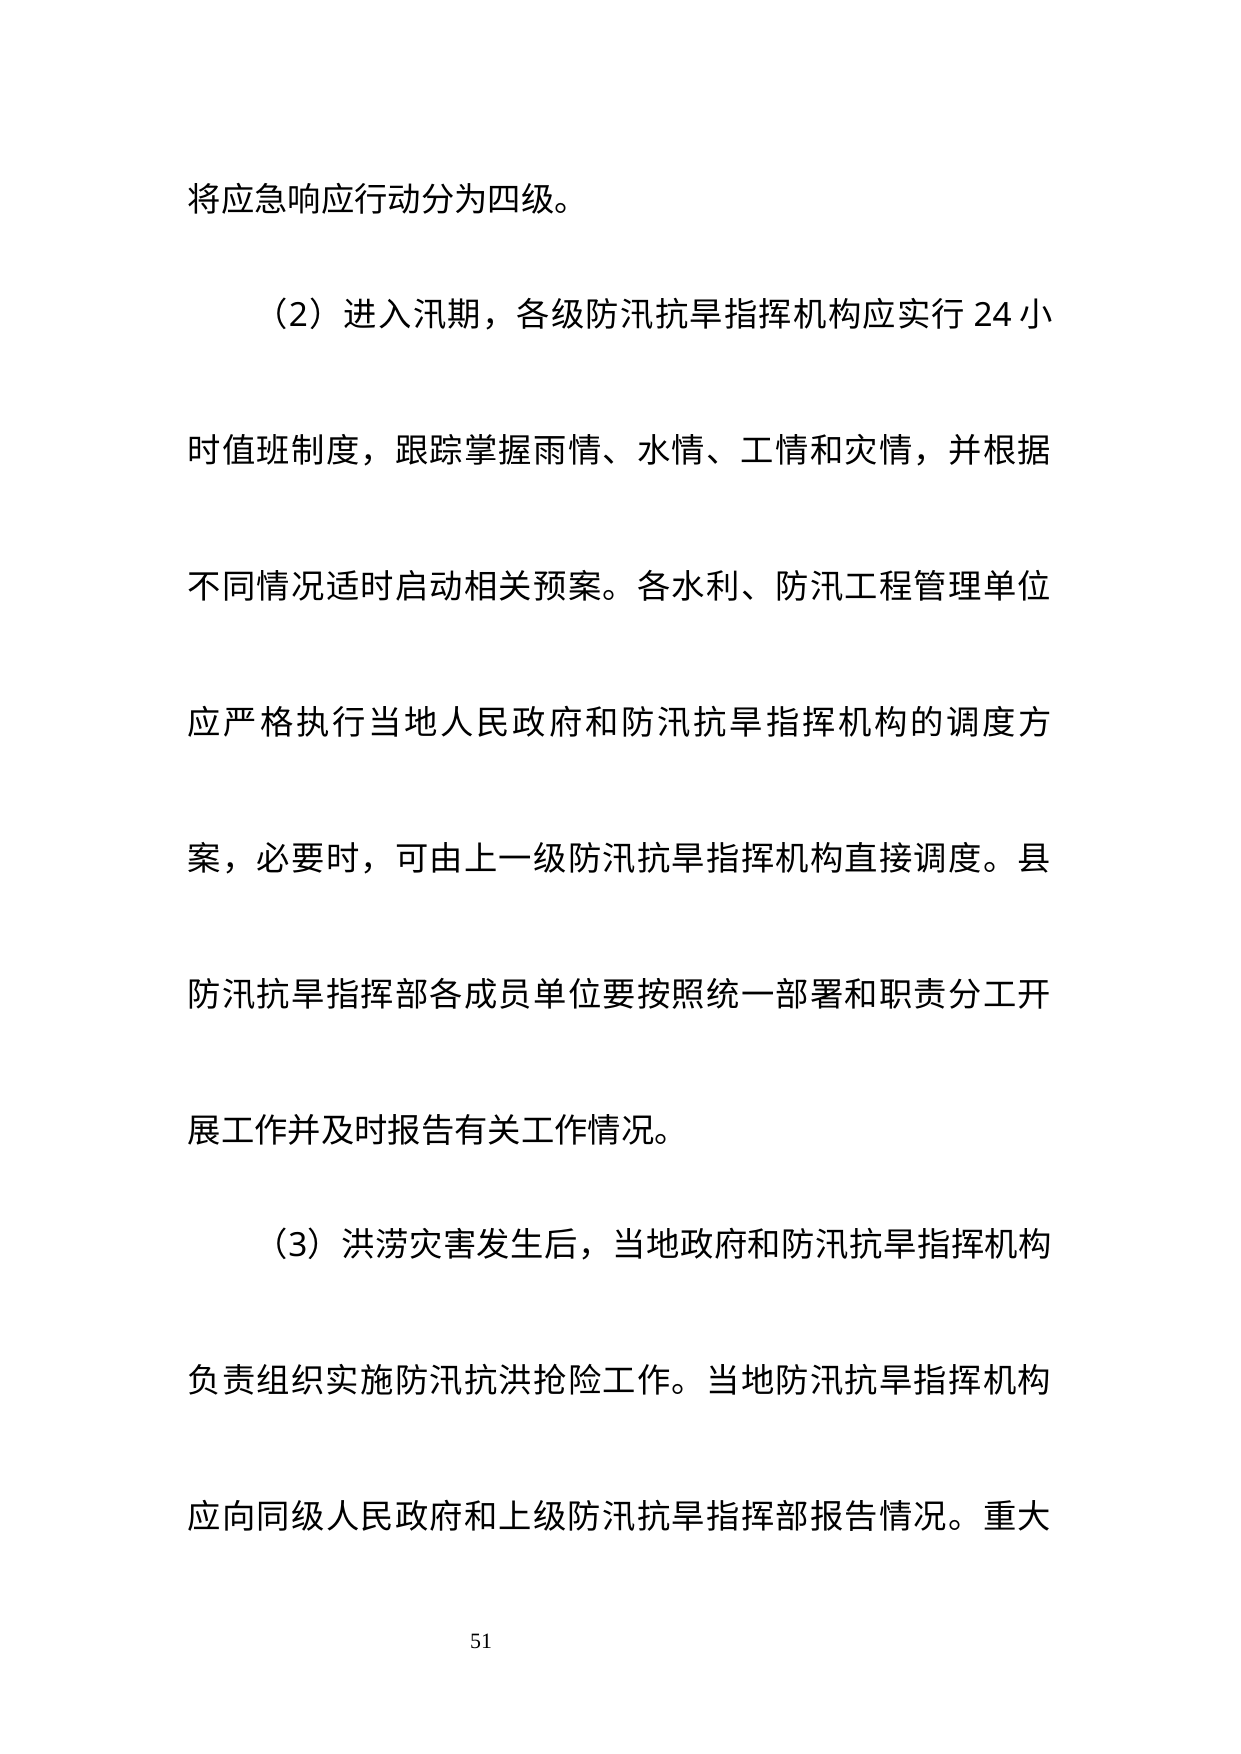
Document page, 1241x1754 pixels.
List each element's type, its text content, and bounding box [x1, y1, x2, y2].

list （2）进入汛期，各级防汛抗旱指挥机构应实行24小时值班制度，跟踪掌握雨情、水情、工情和灾情，并根据不同情况适时启动相关预案。各水利、防汛工程管理单位应严格执行当地人民政府和防汛抗旱指挥机构的调度方案，必要时，可由上一级防汛抗旱指挥机构直接调度。县防汛抗旱指挥部各成员单位要按照统一部署和职责分工开展工作并及时报告有关工作情况。 [187, 267, 1053, 1173]
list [187, 1197, 1053, 1559]
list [187, 152, 1053, 243]
